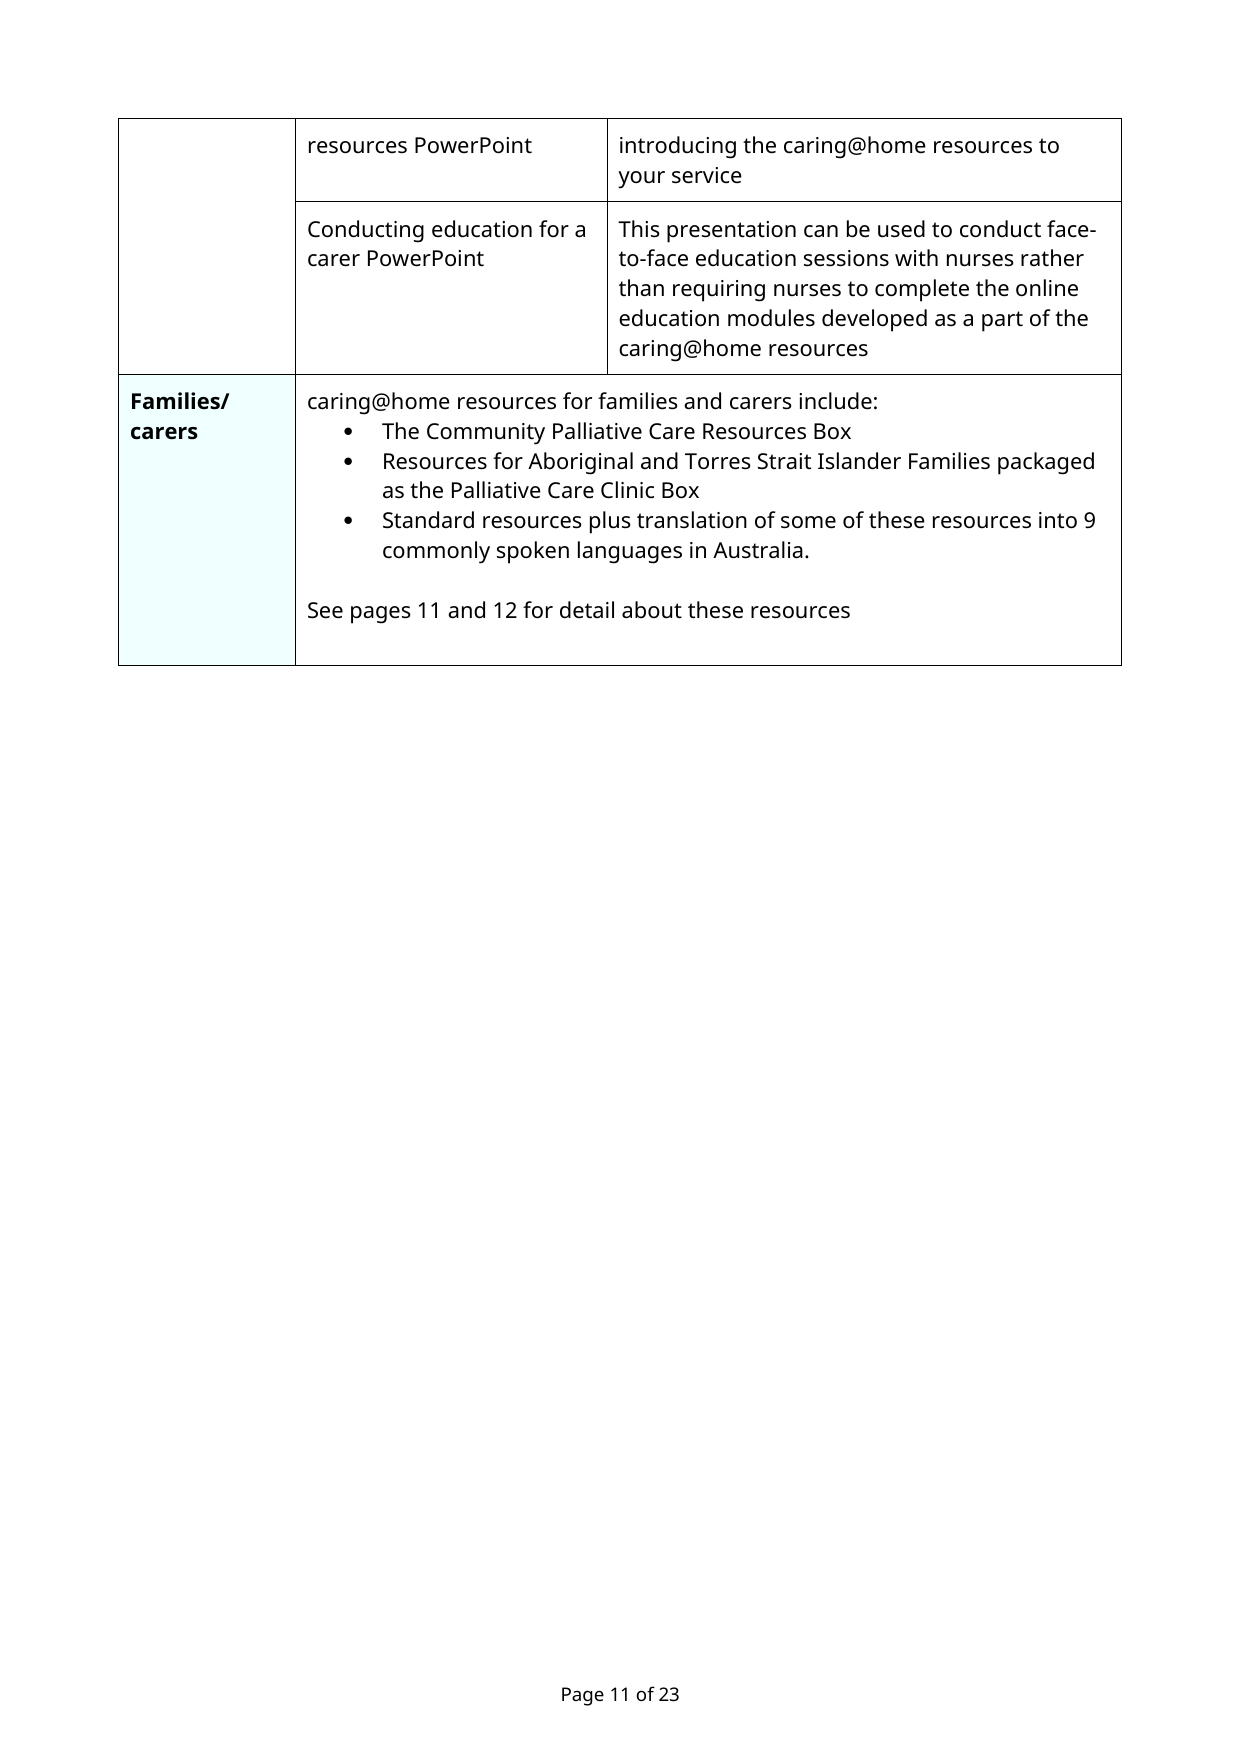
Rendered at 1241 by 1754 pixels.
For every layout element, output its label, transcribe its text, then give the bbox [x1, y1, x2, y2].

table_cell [296, 119, 607, 201]
table_cell Conducting education for a carer PowerPoint [296, 202, 607, 374]
table_cell Families/carers [119, 375, 295, 665]
table_cell caring@home resources for families and carers include: The Community Palliative Care Resources Box Resources for Aboriginal and Torres Strait Islander Families packaged as the Palliative Care Clinic Box Standard resources plus translation of some of these resources into 9 commonly spoken languages in Australia. See pages 11 and 12 for detail about these resources [296, 375, 1121, 665]
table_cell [608, 119, 1121, 201]
table_cell This presentation can be used to conduct face-to-face education sessions with nurses rather than requiring nurses to complete the online education modules developed as a part of the caring@home resources [608, 202, 1121, 374]
